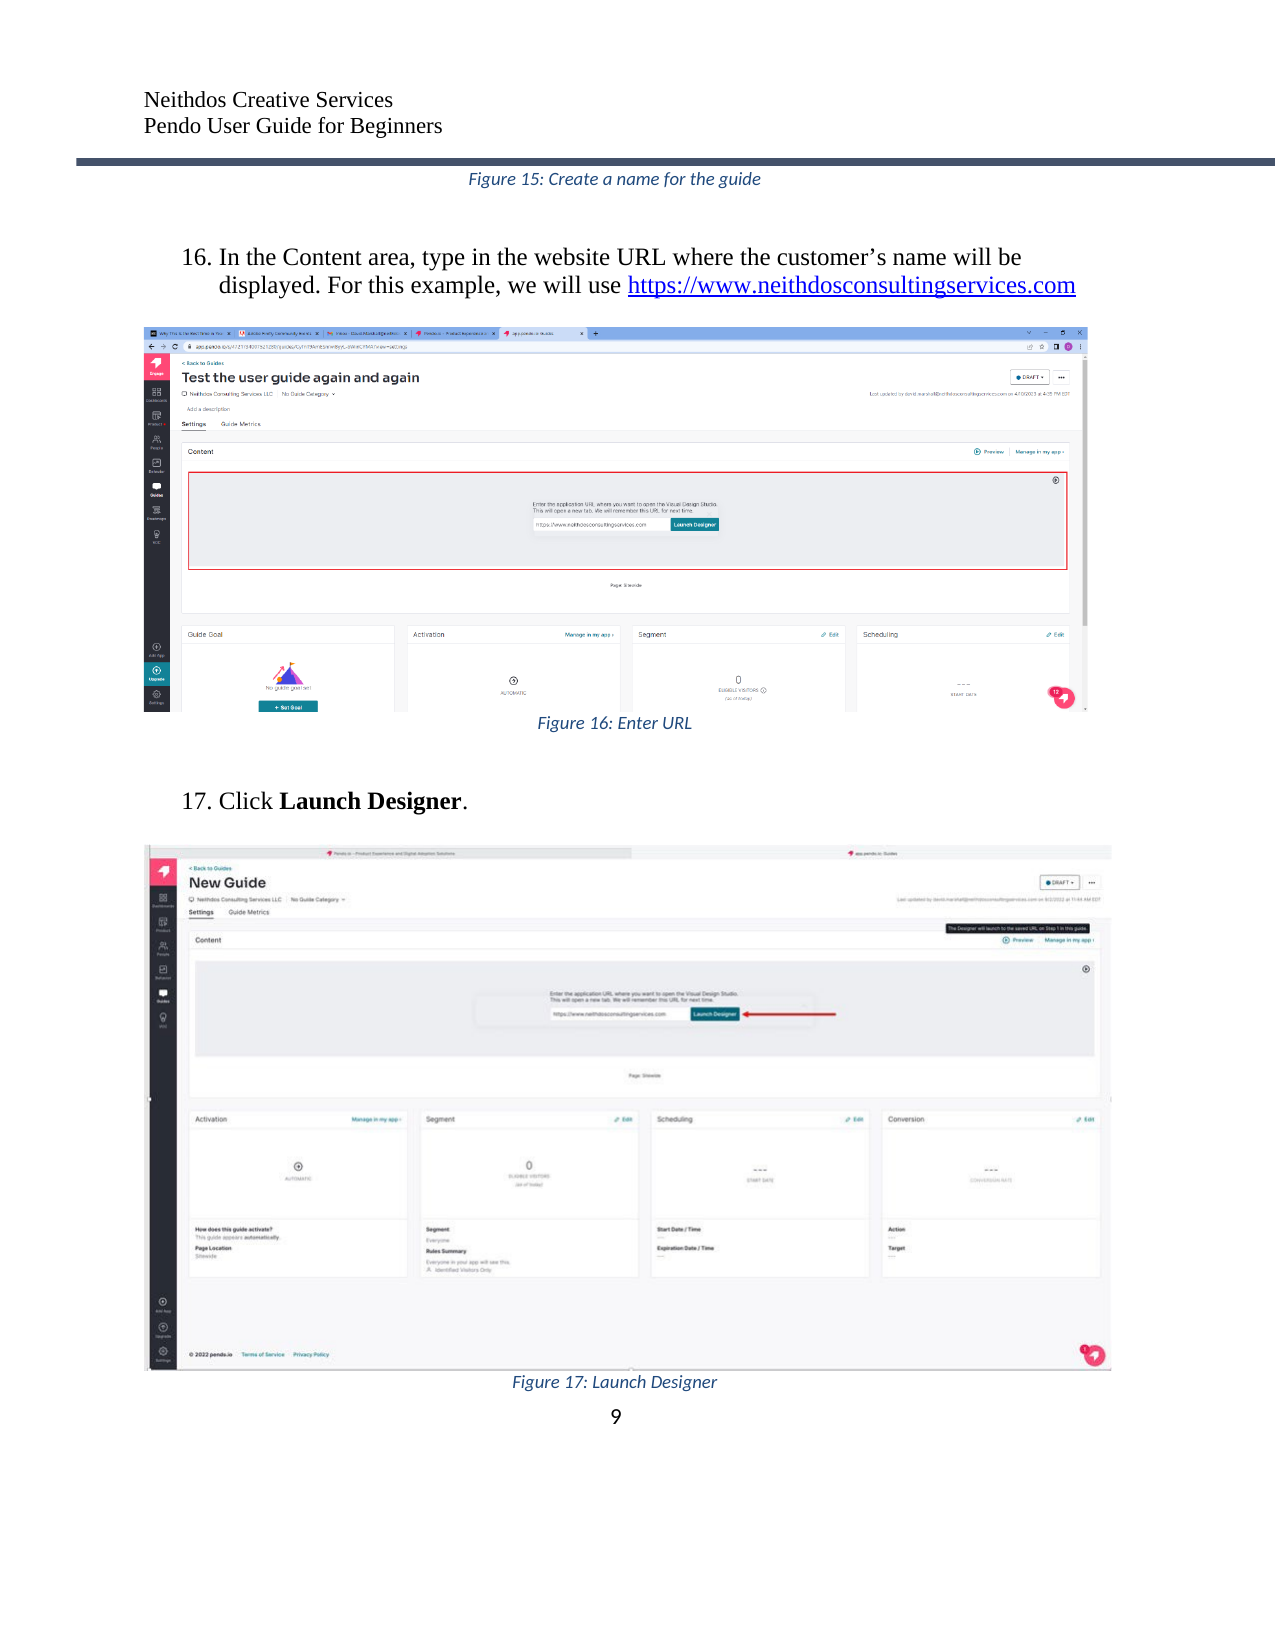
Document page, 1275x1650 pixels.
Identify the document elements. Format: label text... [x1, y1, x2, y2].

text Figure 15: Create a name for the guide [144, 167, 1087, 190]
list Click Launch Designer. [181, 786, 1087, 815]
picture [143, 327, 1088, 712]
list In the Content area, type in the website URL where the customer’s name will be displayed. For this example, we will use https://www.neithdosconsultingservices.com [181, 242, 1087, 299]
text Figure 16: Enter URL [144, 712, 1087, 734]
text Figure 17: Launch Designer [144, 1371, 1087, 1393]
picture [143, 844, 1112, 1371]
